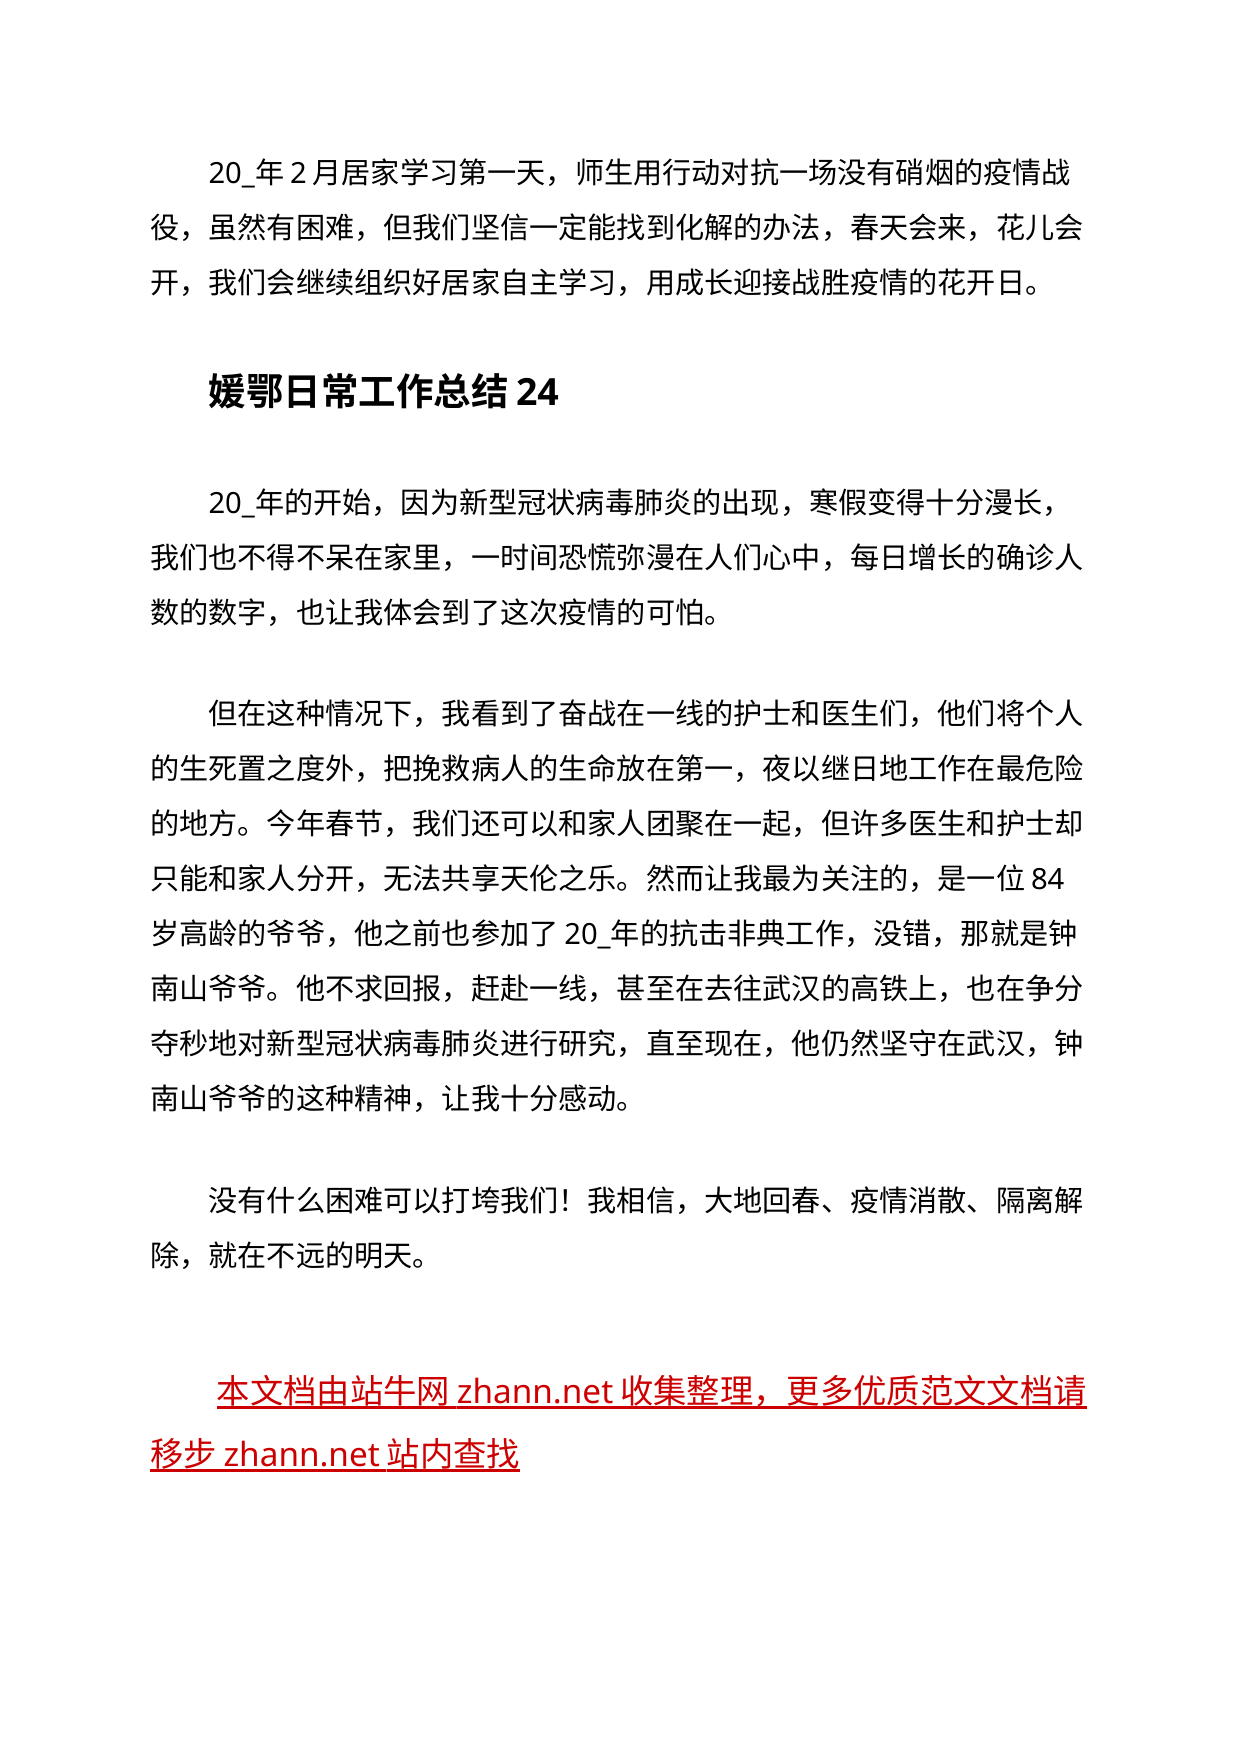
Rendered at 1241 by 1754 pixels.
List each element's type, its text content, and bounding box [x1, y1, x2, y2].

text 媛鄂日常工作总结24 [150, 362, 1090, 416]
text 20_年2月居家学习第一天，师生用行动对抗一场没有硝烟的疫情战役，虽然有困难，但我们坚信一定能找到化解的办法，春天会来，花儿会开，我们会继续组织好居家自主学习，用成长迎接战胜疫情的花开日。 [150, 150, 1090, 302]
text 没有什么困难可以打垮我们！我相信，大地回春、疫情消散、隔离解除，就在不远的明天。 [150, 1177, 1090, 1274]
text 20_年的开始，因为新型冠状病毒肺炎的出现，寒假变得十分漫长，我们也不得不呆在家里，一时间恐慌弥漫在人们心中，每日增长的确诊人数的数字，也让我体会到了这次疫情的可怕。 [150, 479, 1090, 631]
text 但在这种情况下，我看到了奋战在一线的护士和医生们，他们将个人的生死置之度外，把挽救病人的生命放在第一，夜以继日地工作在最危险的地方。今年春节，我们还可以和家人团聚在一起，但许多医生和护士却只能和家人分开，无法共享天伦之乐。然而让我最为关注的，是一位84岁高龄的爷爷，他之前也参加了20_年的抗击非典工作，没错，那就是钟南山爷爷。他不求回报，赶赴一线，甚至在去往武汉的高铁上，也在争分夺秒地对新型冠状病毒肺炎进行研究，直至现在，他仍然坚守在武汉，钟南山爷爷的这种精神，让我十分感动。 [150, 691, 1090, 1118]
text 本文档由站牛网zhann.net收集整理，更多优质范文文档请移步zhann.net站内查找 [150, 1365, 1090, 1476]
